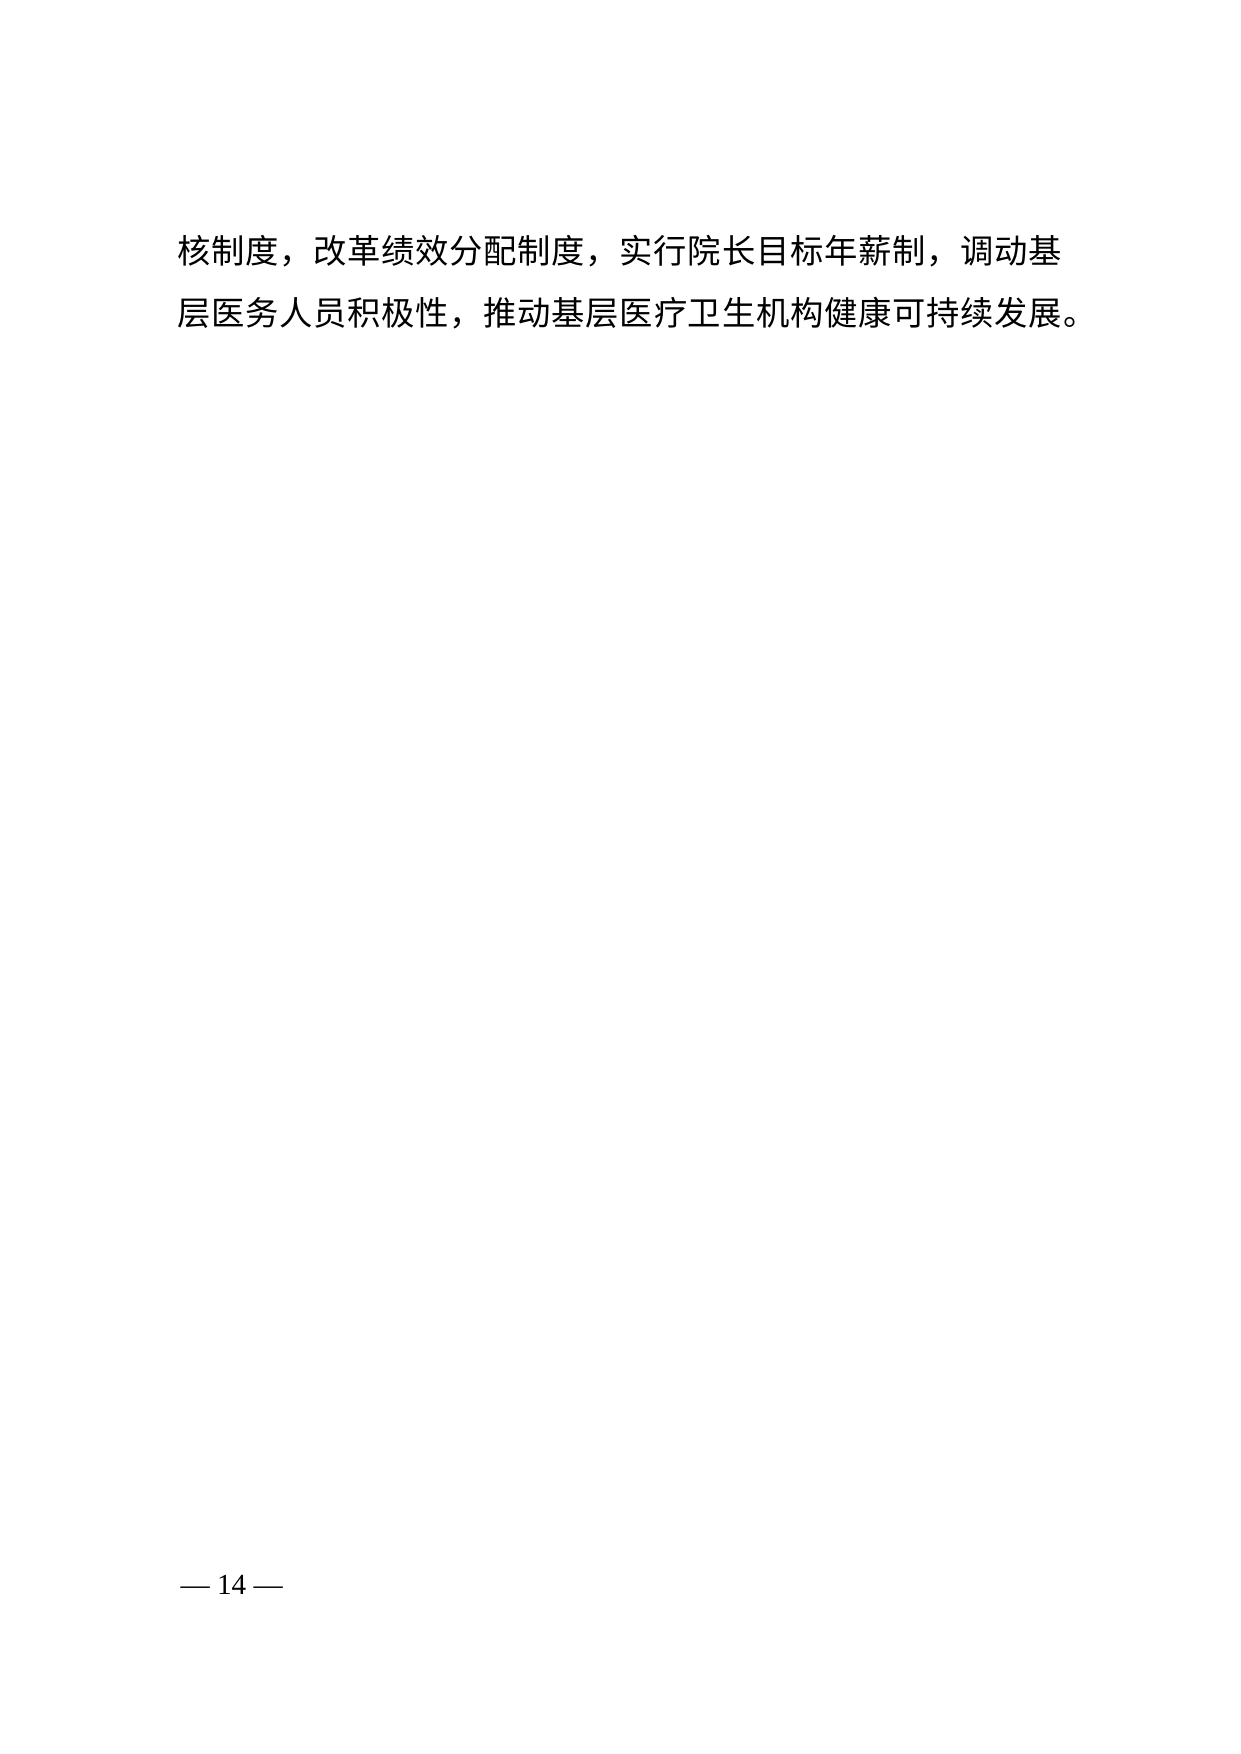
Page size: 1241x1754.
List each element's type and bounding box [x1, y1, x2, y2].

text [177, 214, 1063, 399]
